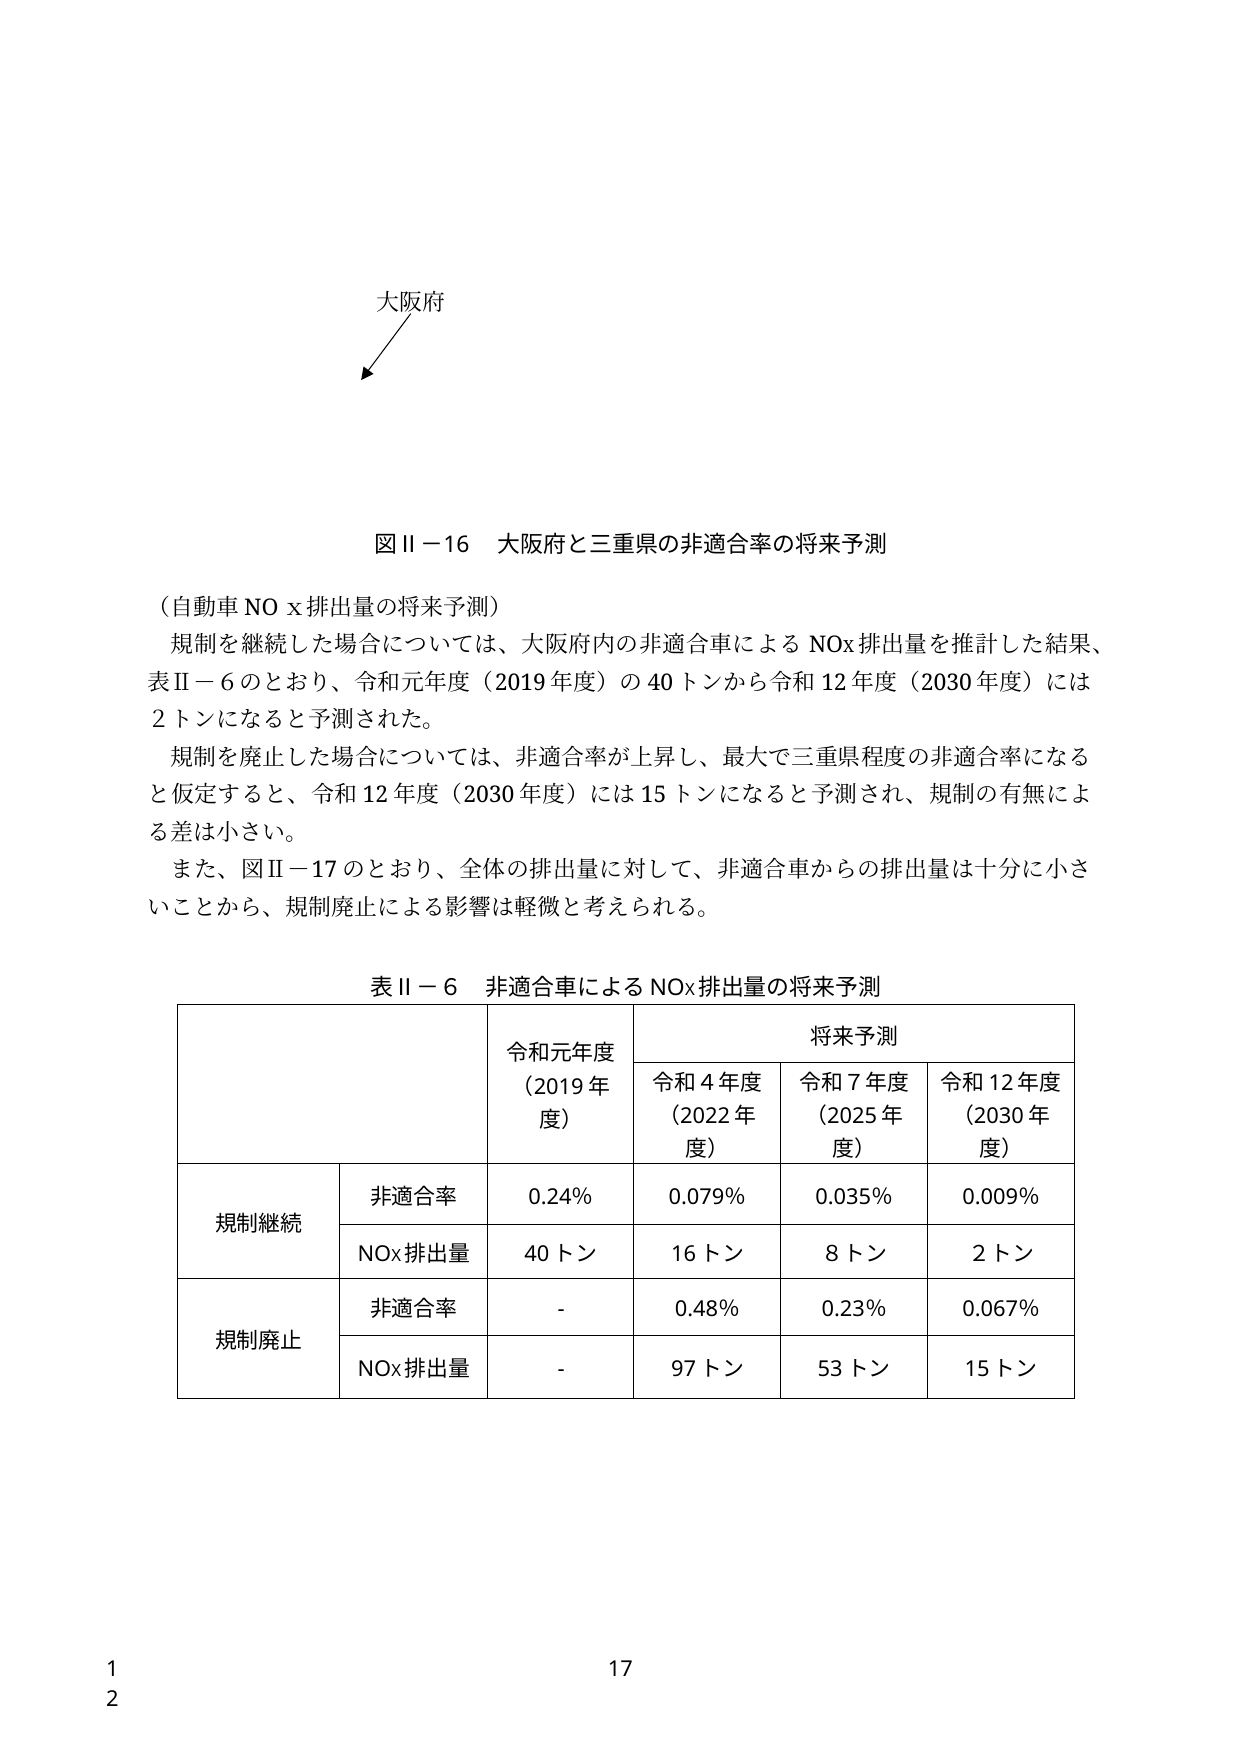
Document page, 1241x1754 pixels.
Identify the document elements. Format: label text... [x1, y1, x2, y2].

table_cell 16トン [634, 1225, 780, 1278]
table_cell 40トン [488, 1225, 633, 1278]
table_header [178, 1005, 487, 1163]
table_cell - [488, 1279, 633, 1334]
table_cell ８トン [781, 1225, 927, 1278]
table_cell 令和12年度 （2030年度） [928, 1063, 1074, 1163]
table_cell 0.009％ [928, 1164, 1074, 1224]
table_cell 15トン [928, 1336, 1074, 1398]
table_cell - [488, 1336, 633, 1398]
table_cell 0.067％ [928, 1279, 1074, 1334]
table_cell 令和４年度 （2022年度） [634, 1063, 780, 1163]
text 表Ⅱ－６ 非適合車によるNOX排出量の将来予測 [148, 960, 1092, 1004]
table_cell 53トン [781, 1336, 927, 1398]
text （自動車NOｘ排出量の将来予測） [148, 585, 1092, 623]
table_cell 令和７年度 （2025年度） [781, 1063, 927, 1163]
table_cell 0.48％ [634, 1279, 780, 1334]
table_cell 0.24％ [488, 1164, 633, 1224]
text 規制を継続した場合については、大阪府内の非適合車によるNOX排出量を推計した結果、表Ⅱ－６のとおり、令和元年度（2019年度）の40トンから令和12年度（2030年度）には２トンになると予測された。 [148, 623, 1092, 735]
table_cell 非適合率 [340, 1164, 487, 1224]
table_cell 非適合率 [340, 1279, 487, 1334]
table_cell 規制継続 [178, 1164, 339, 1278]
table_cell NOX排出量 [340, 1336, 487, 1398]
table_header 将来予測 [634, 1005, 1074, 1062]
table_cell NOX排出量 [340, 1225, 487, 1278]
table_cell 0.079％ [634, 1164, 780, 1224]
table_cell 0.23％ [781, 1279, 927, 1334]
text また、図Ⅱ－17のとおり、全体の排出量に対して、非適合車からの排出量は十分に小さいことから、規制廃止による影響は軽微と考えられる。 [148, 848, 1092, 923]
table_cell ２トン [928, 1225, 1074, 1278]
table_cell 97トン [634, 1336, 780, 1398]
table_cell 0.035％ [781, 1164, 927, 1224]
text 規制を廃止した場合については、非適合率が上昇し、最大で三重県程度の非適合率になると仮定すると、令和12年度（2030年度）には15トンになると予測され、規制の有無による差は小さい。 [148, 735, 1092, 848]
table_header 令和元年度 （2019年度） [488, 1005, 633, 1163]
table_cell 規制廃止 [178, 1279, 339, 1398]
